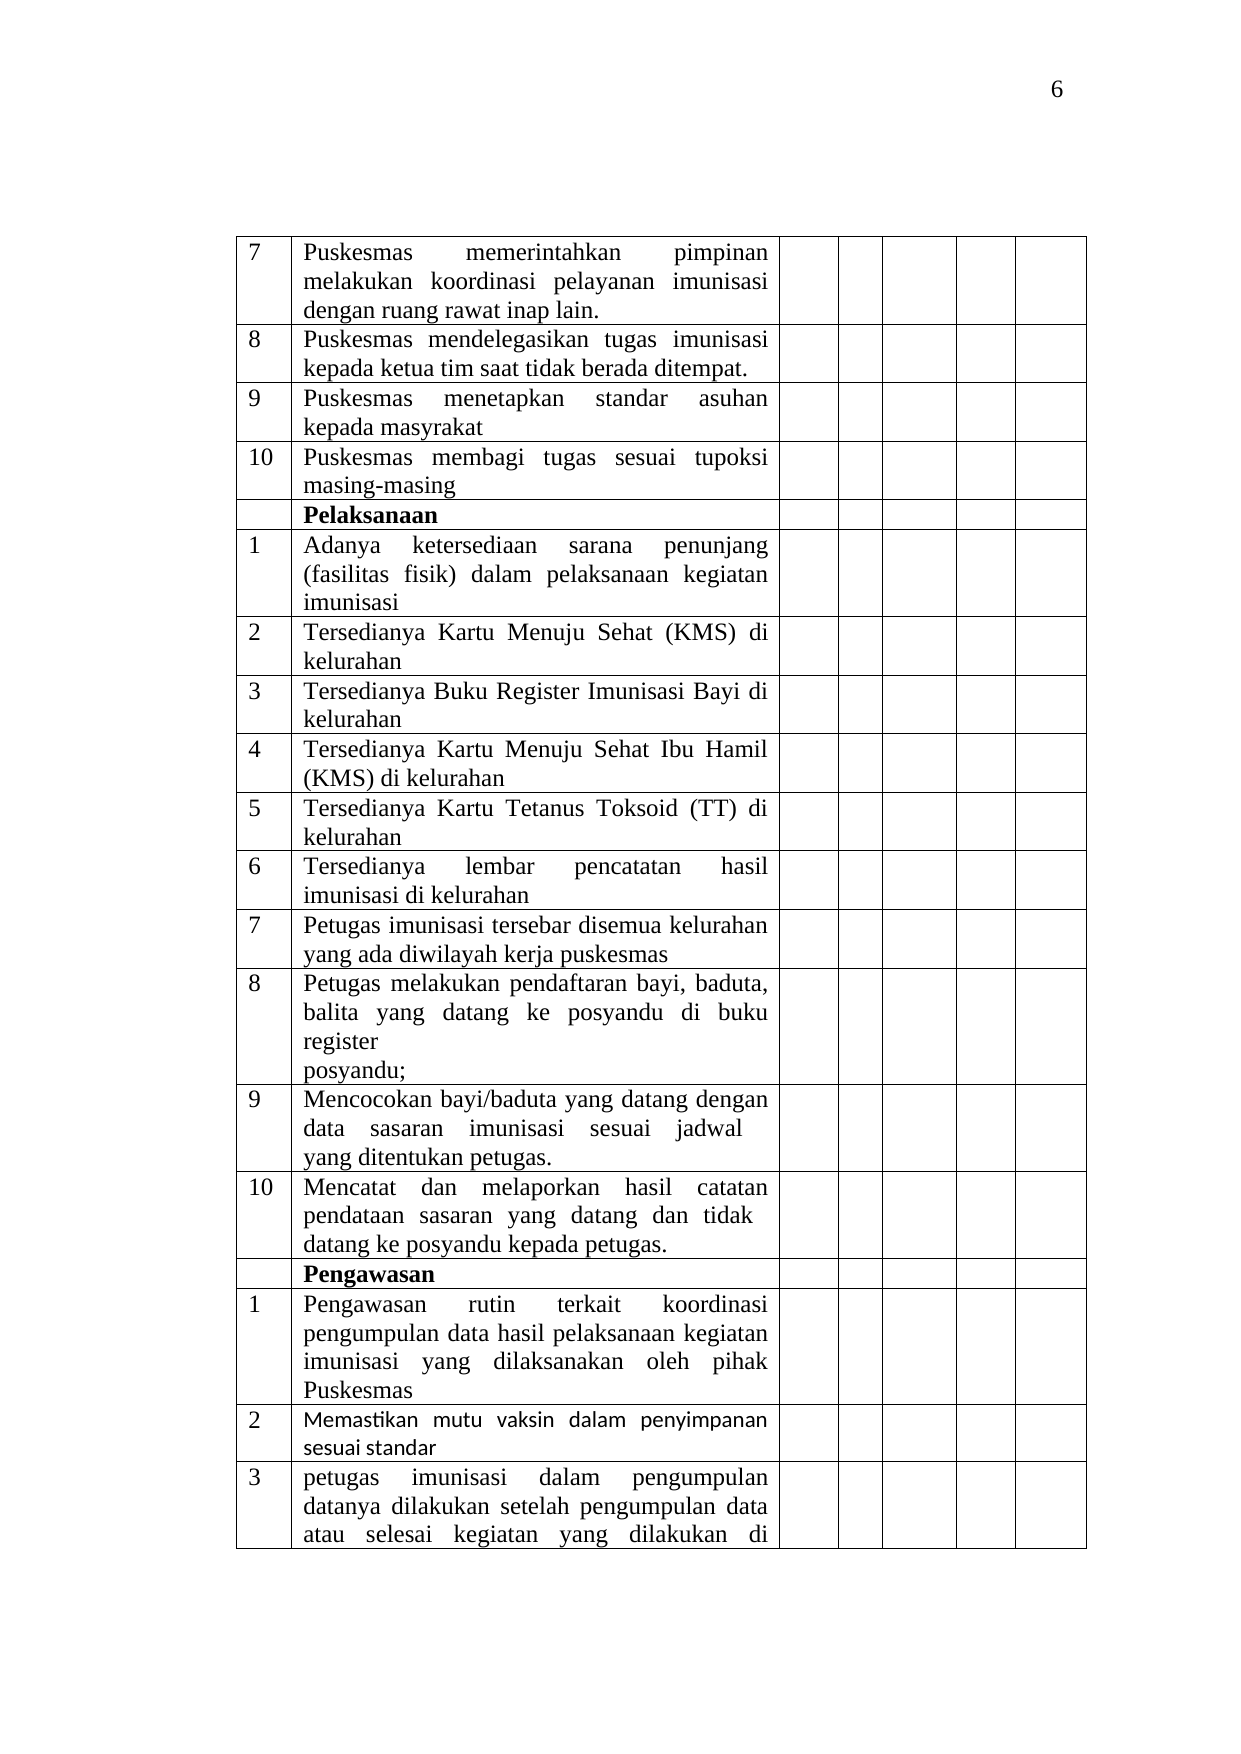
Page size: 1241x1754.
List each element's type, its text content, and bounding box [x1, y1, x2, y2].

table_cell 8 [237, 325, 291, 382]
table_cell [883, 1405, 956, 1461]
table_cell [957, 793, 1015, 850]
table_cell [780, 1085, 838, 1171]
table_cell 10 [237, 1172, 291, 1258]
table_cell [780, 617, 838, 675]
table_cell Tersedianya Kartu Menuju Sehat (KMS) di kelurahan [292, 617, 779, 675]
table_cell [1016, 383, 1086, 441]
table_cell [1016, 1405, 1086, 1461]
table_cell [957, 530, 1015, 616]
table_cell Mencatat dan melaporkan hasil catatan pendataan sasaran yang datang dan tidak datang ke posyandu kepada petugas. [292, 1172, 779, 1258]
table_cell 8 [237, 969, 291, 1083]
table_cell [839, 1289, 882, 1404]
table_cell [292, 1462, 779, 1548]
table_cell [957, 969, 1015, 1083]
table_cell Puskesmas membagi tugas sesuai tupoksi masing-masing [292, 442, 779, 499]
table_cell [839, 734, 882, 792]
table_cell [883, 910, 956, 967]
table_cell [883, 1462, 956, 1548]
table_cell [957, 1405, 1015, 1461]
table_cell [780, 969, 838, 1083]
table_cell [957, 383, 1015, 441]
table_cell [780, 793, 838, 850]
table_cell Adanya ketersediaan sarana penunjang (fasilitas fisik) dalam pelaksanaan kegiatan imunisasi [292, 530, 779, 616]
table_cell [957, 442, 1015, 499]
table_cell [780, 1289, 838, 1404]
table_cell Mencocokan bayi/baduta yang datang dengan data sasaran imunisasi sesuai jadwal yang ditentukan petugas. [292, 1085, 779, 1171]
table_cell [1016, 325, 1086, 382]
table_cell [1016, 1259, 1086, 1288]
table_cell [839, 325, 882, 382]
table_cell [780, 910, 838, 967]
table_cell [957, 500, 1015, 529]
table_cell [883, 237, 956, 323]
table_cell [780, 530, 838, 616]
table_cell [839, 851, 882, 909]
table_cell Puskesmas memerintahkan pimpinan melakukan koordinasi pelayanan imunisasi dengan ruang rawat inap lain. [292, 237, 779, 323]
table_cell 3 [237, 1462, 291, 1548]
table_cell Tersedianya Buku Register Imunisasi Bayi di kelurahan [292, 676, 779, 733]
table_cell [883, 442, 956, 499]
table_cell [1016, 910, 1086, 967]
table_cell [1016, 676, 1086, 733]
table_cell [237, 1259, 291, 1288]
table_cell Puskesmas mendelegasikan tugas imunisasi kepada ketua tim saat tidak berada ditempat. [292, 325, 779, 382]
table_cell [1016, 1172, 1086, 1258]
table_cell [780, 442, 838, 499]
table_cell [957, 237, 1015, 323]
table_cell [1016, 1462, 1086, 1548]
table_cell [883, 676, 956, 733]
table_cell [780, 1405, 838, 1461]
table_cell [957, 910, 1015, 967]
table_cell [1016, 442, 1086, 499]
table_cell [780, 325, 838, 382]
table_cell [839, 910, 882, 967]
table_cell [883, 1259, 956, 1288]
table_cell [780, 383, 838, 441]
table_cell 4 [237, 734, 291, 792]
table_cell [883, 734, 956, 792]
table_cell [780, 676, 838, 733]
table_cell [780, 237, 838, 323]
table_cell [957, 1172, 1015, 1258]
table_cell [883, 1085, 956, 1171]
table_cell [957, 1259, 1015, 1288]
table_cell [839, 1172, 882, 1258]
table_cell [839, 383, 882, 441]
table_cell [839, 237, 882, 323]
table_cell [883, 969, 956, 1083]
table_cell [1016, 1085, 1086, 1171]
table_cell [780, 500, 838, 529]
table_cell Petugas imunisasi tersebar disemua kelurahan yang ada diwilayah kerja puskesmas [292, 910, 779, 967]
table_cell [780, 1259, 838, 1288]
table_cell Tersedianya Kartu Menuju Sehat Ibu Hamil (KMS) di kelurahan [292, 734, 779, 792]
table_cell 6 [237, 851, 291, 909]
table_cell [839, 1405, 882, 1461]
table_cell [1016, 500, 1086, 529]
table_cell [883, 1289, 956, 1404]
table_cell [957, 1289, 1015, 1404]
table_cell [957, 734, 1015, 792]
table_cell Petugas melakukan pendaftaran bayi, baduta, balita yang datang ke posyandu di buku register posyandu; [292, 969, 779, 1083]
table_cell [1016, 1289, 1086, 1404]
table_cell [1016, 530, 1086, 616]
table_cell Memastikan mutu vaksin dalam penyimpanan sesuai standar [292, 1405, 779, 1461]
table_cell [957, 676, 1015, 733]
table_cell [839, 1259, 882, 1288]
table_cell Pengawasan rutin terkait koordinasi pengumpulan data hasil pelaksanaan kegiatan imunisasi yang dilaksanakan oleh pihak Puskesmas [292, 1289, 779, 1404]
table_cell [957, 1462, 1015, 1548]
table_cell [1016, 793, 1086, 850]
table_cell [883, 325, 956, 382]
table_cell [780, 851, 838, 909]
table_cell 5 [237, 793, 291, 850]
table_cell 10 [237, 442, 291, 499]
table_cell [883, 500, 956, 529]
table_cell [839, 442, 882, 499]
table_cell [839, 500, 882, 529]
table_cell [1016, 851, 1086, 909]
table_cell [1016, 969, 1086, 1083]
table_cell [839, 1085, 882, 1171]
table_cell [839, 530, 882, 616]
table_cell [1016, 734, 1086, 792]
table_cell 7 [237, 237, 291, 323]
table_cell [957, 851, 1015, 909]
table_cell [957, 617, 1015, 675]
table_cell Puskesmas menetapkan standar asuhan kepada masyrakat [292, 383, 779, 441]
table_cell [957, 1085, 1015, 1171]
table_cell 3 [237, 676, 291, 733]
table_cell [883, 617, 956, 675]
table_cell [839, 1462, 882, 1548]
table_cell Tersedianya lembar pencatatan hasil imunisasi di kelurahan [292, 851, 779, 909]
table_cell [1016, 237, 1086, 323]
table_cell 7 [237, 910, 291, 967]
table_cell [780, 1462, 838, 1548]
table_cell [883, 530, 956, 616]
table_cell 1 [237, 1289, 291, 1404]
table_cell [839, 617, 882, 675]
table_cell [839, 793, 882, 850]
table_cell [839, 676, 882, 733]
table_cell Pelaksanaan [292, 500, 779, 529]
table_cell 2 [237, 617, 291, 675]
table_cell [883, 1172, 956, 1258]
table_cell [883, 383, 956, 441]
table_cell 9 [237, 383, 291, 441]
table_cell [237, 500, 291, 529]
table_cell [780, 734, 838, 792]
table_cell Pengawasan [292, 1259, 779, 1288]
table_cell 2 [237, 1405, 291, 1461]
table_cell [883, 793, 956, 850]
table_cell 1 [237, 530, 291, 616]
table_cell [1016, 617, 1086, 675]
table_cell [883, 851, 956, 909]
table_cell Tersedianya Kartu Tetanus Toksoid (TT) di kelurahan [292, 793, 779, 850]
table_cell [780, 1172, 838, 1258]
table_cell [839, 969, 882, 1083]
table_cell [957, 325, 1015, 382]
table_cell 9 [237, 1085, 291, 1171]
